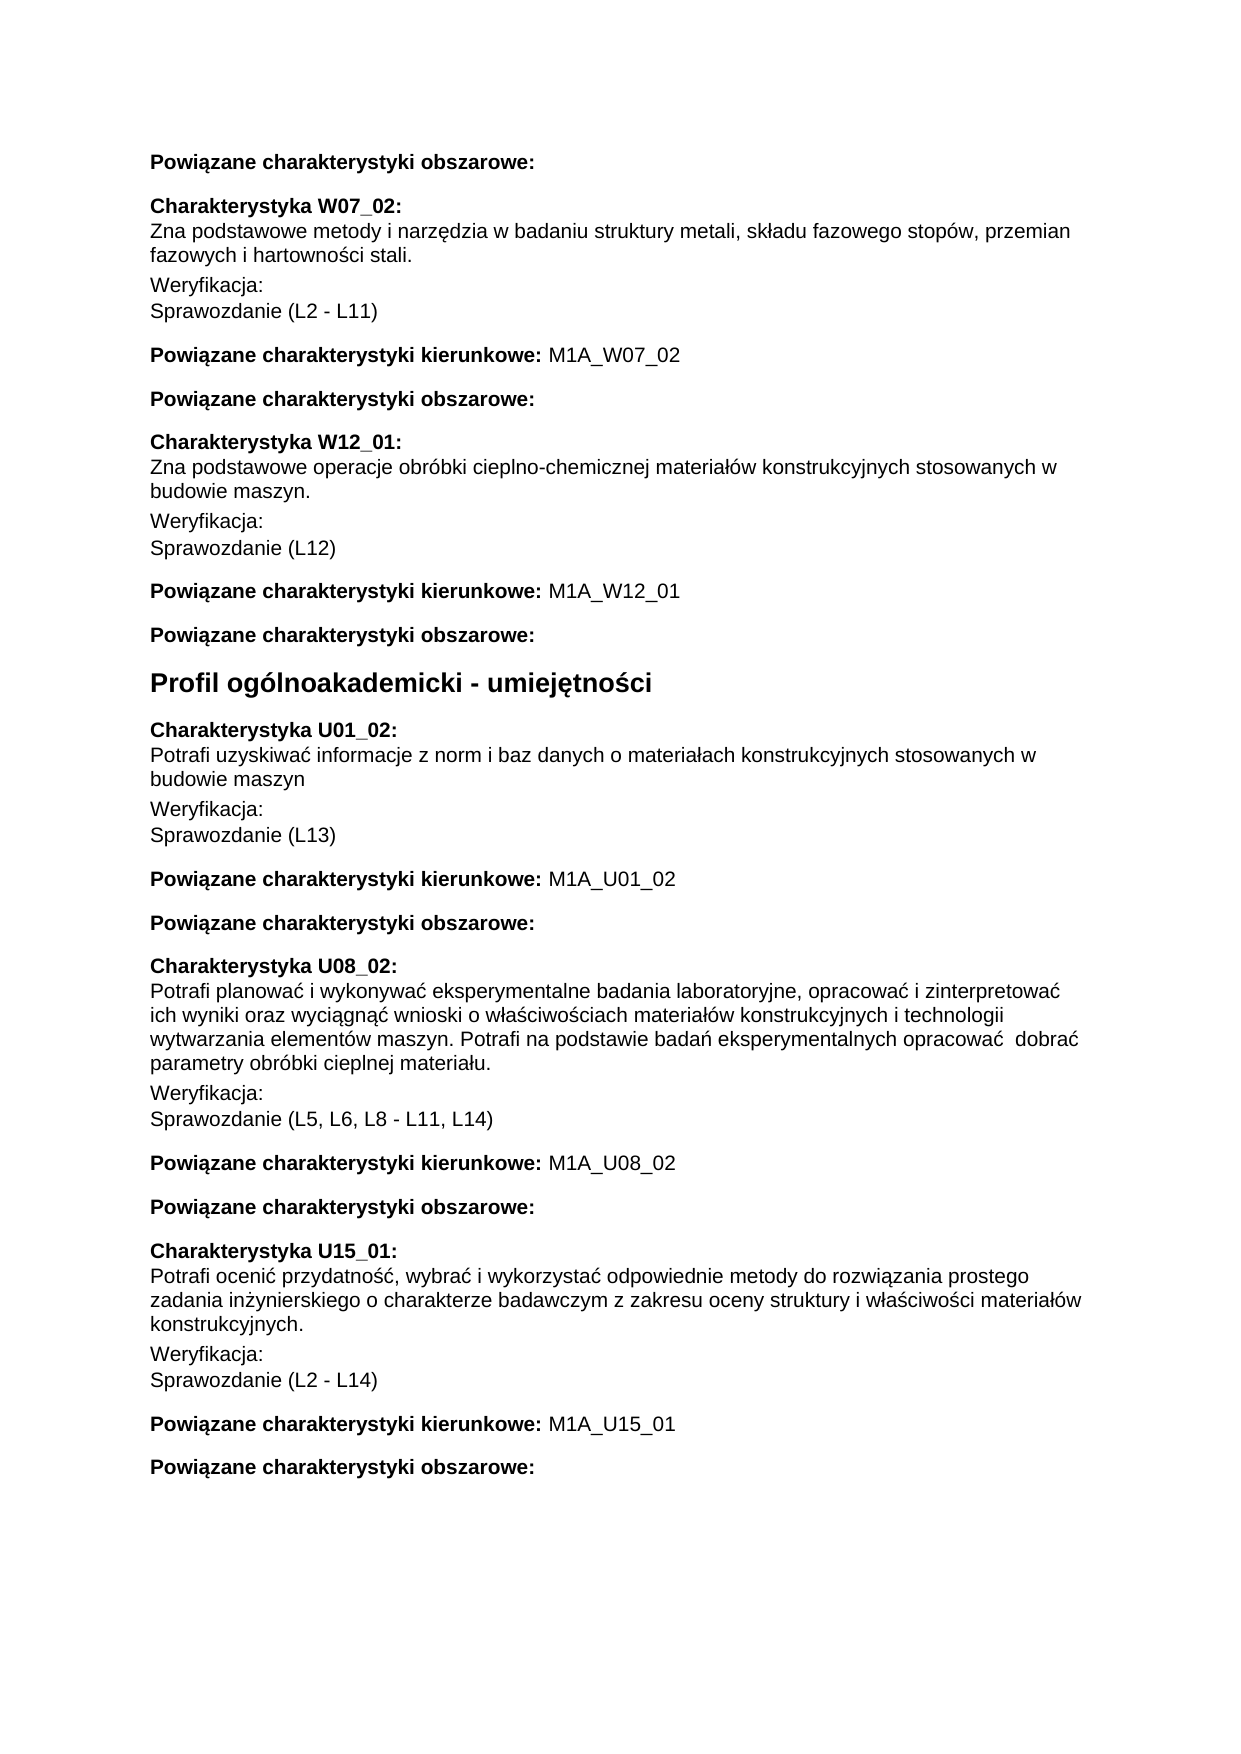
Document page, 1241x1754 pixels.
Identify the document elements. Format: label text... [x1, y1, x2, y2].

text Sprawozdanie (L2 - L14) [150, 1368, 1090, 1392]
text Charakterystyka U01_02: [150, 718, 1090, 742]
text Potrafi uzyskiwać informacje z norm i baz danych o materiałach konstrukcyjnych stosowanych w budowie maszyn [150, 743, 1090, 791]
subtitle Profil ogólnoakademicki - umiejętności [150, 667, 1090, 698]
text Potrafi planować i wykonywać eksperymentalne badania laboratoryjne, opracować i zinterpretować ich wyniki oraz wyciągnąć wnioski o właściwościach materiałów konstrukcyjnych i technologii wytwarzania elementów maszyn. Potrafi na podstawie badań eksperymentalnych opracować dobrać parametry obróbki cieplnej materiału. [150, 979, 1090, 1075]
text Potrafi ocenić przydatność, wybrać i wykorzystać odpowiednie metody do rozwiązania prostego zadania inżynierskiego o charakterze badawczym z zakresu oceny struktury i właściwości materiałów konstrukcyjnych. [150, 1263, 1090, 1335]
text Powiązane charakterystyki kierunkowe: M1A_U01_02 [150, 867, 1090, 891]
text Powiązane charakterystyki obszarowe: [150, 386, 1090, 410]
text Charakterystyka U15_01: [150, 1238, 1090, 1262]
text Powiązane charakterystyki obszarowe: [150, 1455, 1090, 1479]
text Zna podstawowe metody i narzędzia w badaniu struktury metali, składu fazowego stopów, przemian fazowych i hartowności stali. [150, 219, 1090, 267]
text Charakterystyka U08_02: [150, 954, 1090, 978]
text Weryfikacja: [150, 273, 1090, 297]
text Powiązane charakterystyki kierunkowe: M1A_U08_02 [150, 1151, 1090, 1175]
text Powiązane charakterystyki obszarowe: [150, 623, 1090, 647]
text Weryfikacja: [150, 509, 1090, 533]
text Powiązane charakterystyki kierunkowe: M1A_W07_02 [150, 343, 1090, 367]
text Sprawozdanie (L5, L6, L8 - L11, L14) [150, 1107, 1090, 1131]
text Sprawozdanie (L13) [150, 823, 1090, 847]
text Weryfikacja: [150, 1342, 1090, 1366]
text Powiązane charakterystyki kierunkowe: M1A_U15_01 [150, 1411, 1090, 1435]
text Sprawozdanie (L2 - L11) [150, 299, 1090, 323]
text Powiązane charakterystyki kierunkowe: M1A_W12_01 [150, 579, 1090, 603]
text Powiązane charakterystyki obszarowe: [150, 1195, 1090, 1219]
text Charakterystyka W07_02: [150, 194, 1090, 218]
text Powiązane charakterystyki obszarowe: [150, 910, 1090, 934]
text Charakterystyka W12_01: [150, 430, 1090, 454]
text Weryfikacja: [150, 1081, 1090, 1105]
text Weryfikacja: [150, 797, 1090, 821]
text Powiązane charakterystyki obszarowe: [150, 150, 1090, 174]
text Sprawozdanie (L12) [150, 535, 1090, 559]
text Zna podstawowe operacje obróbki cieplno-chemicznej materiałów konstrukcyjnych stosowanych w budowie maszyn. [150, 455, 1090, 503]
